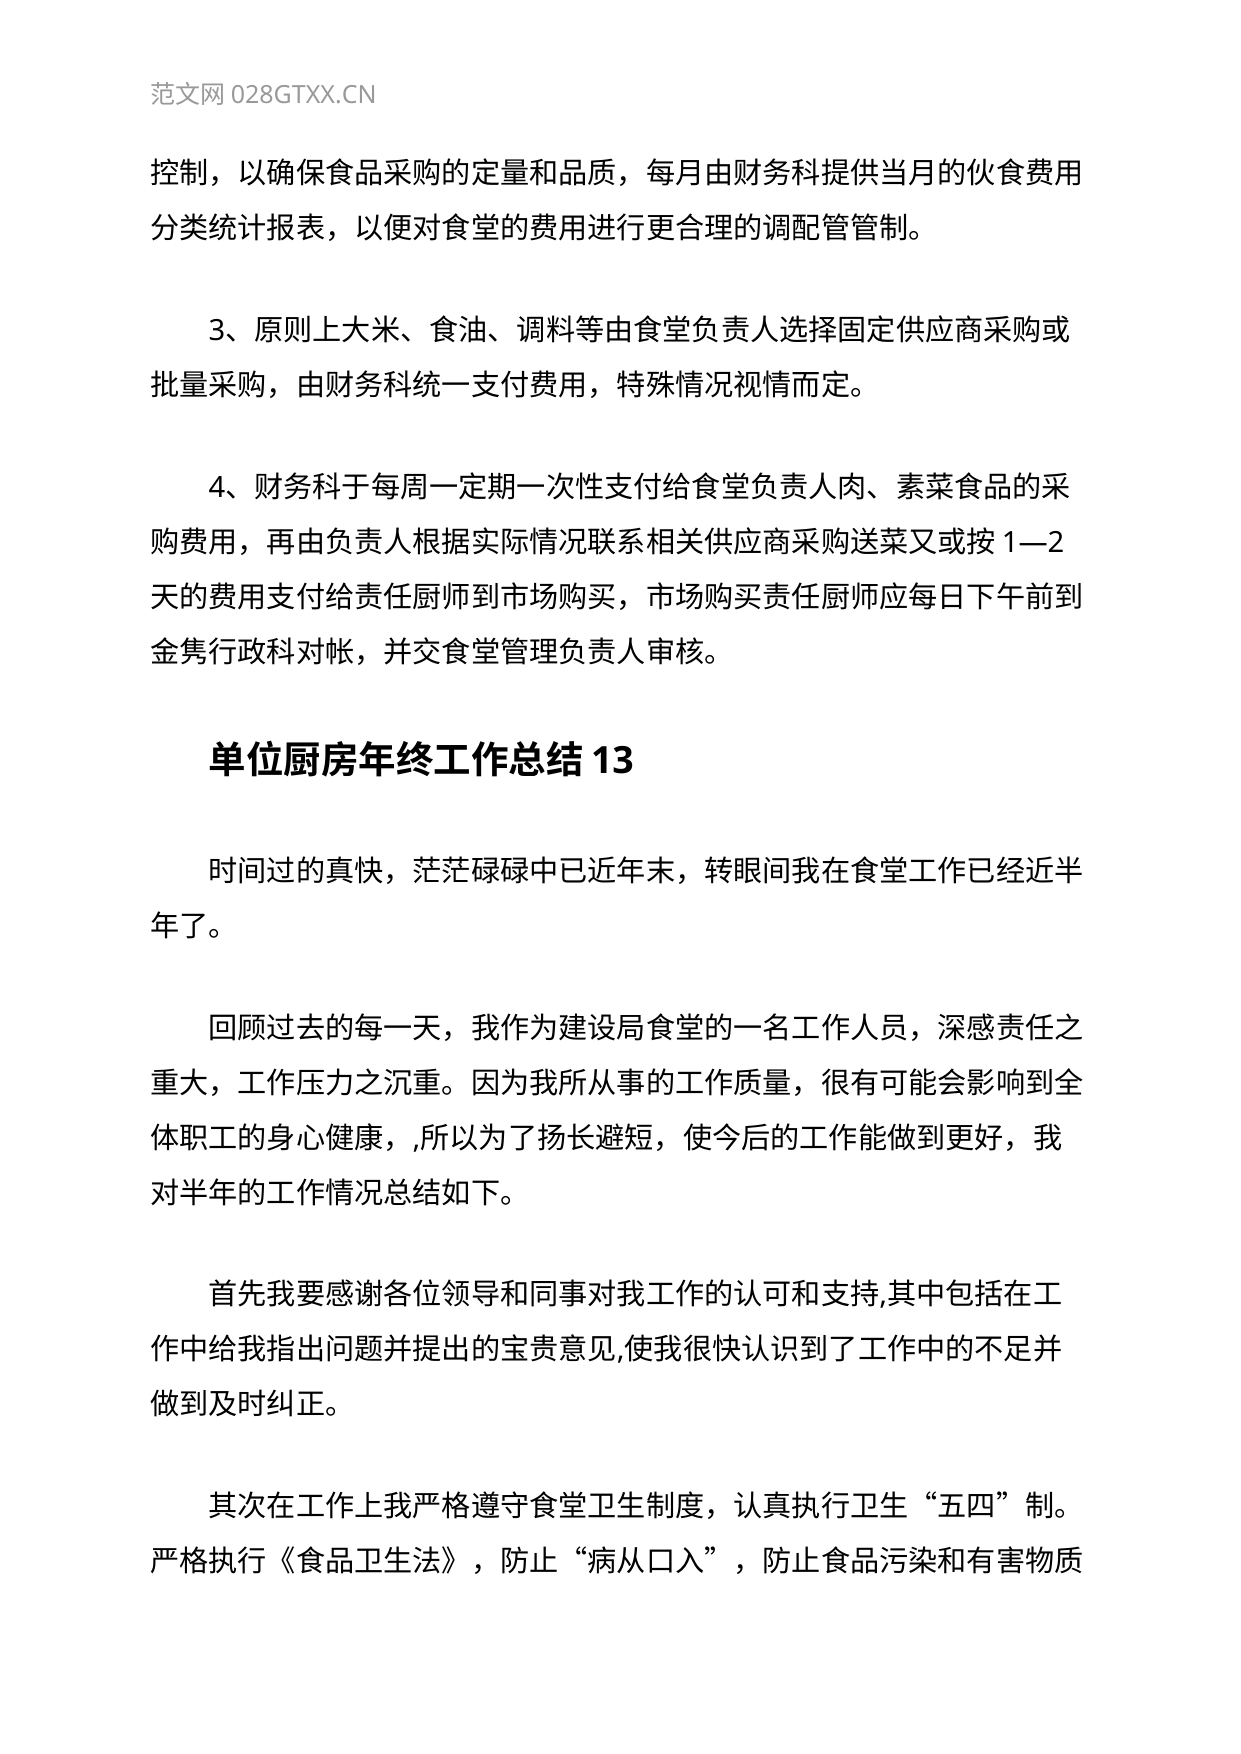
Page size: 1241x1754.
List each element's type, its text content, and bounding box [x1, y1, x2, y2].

text 4、财务科于每周一定期一次性支付给食堂负责人肉、素菜食品的采购费用，再由负责人根据实际情况联系相关供应商采购送菜又或按1—2天的费用支付给责任厨师到市场购买，市场购买责任厨师应每日下午前到金隽行政科对帐，并交食堂管理负责人审核。 [150, 463, 1090, 671]
text 回顾过去的每一天，我作为建设局食堂的一名工作人员，深感责任之重大，工作压力之沉重。因为我所从事的工作质量，很有可能会影响到全体职工的身心健康，,所以为了扬长避短，使今后的工作能做到更好，我对半年的工作情况总结如下。 [150, 1004, 1090, 1211]
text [150, 150, 1090, 247]
text 时间过的真快，茫茫碌碌中已近年末，转眼间我在食堂工作已经近半年了。 [150, 848, 1090, 945]
text 首先我要感谢各位领导和同事对我工作的认可和支持,其中包括在工作中给我指出问题并提出的宝贵意见,使我很快认识到了工作中的不足并做到及时纠正。 [150, 1271, 1090, 1423]
text 3、原则上大米、食油、调料等由食堂负责人选择固定供应商采购或批量采购，由财务科统一支付费用，特殊情况视情而定。 [150, 307, 1090, 404]
text 单位厨房年终工作总结13 [150, 730, 1090, 784]
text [150, 1483, 1090, 1580]
